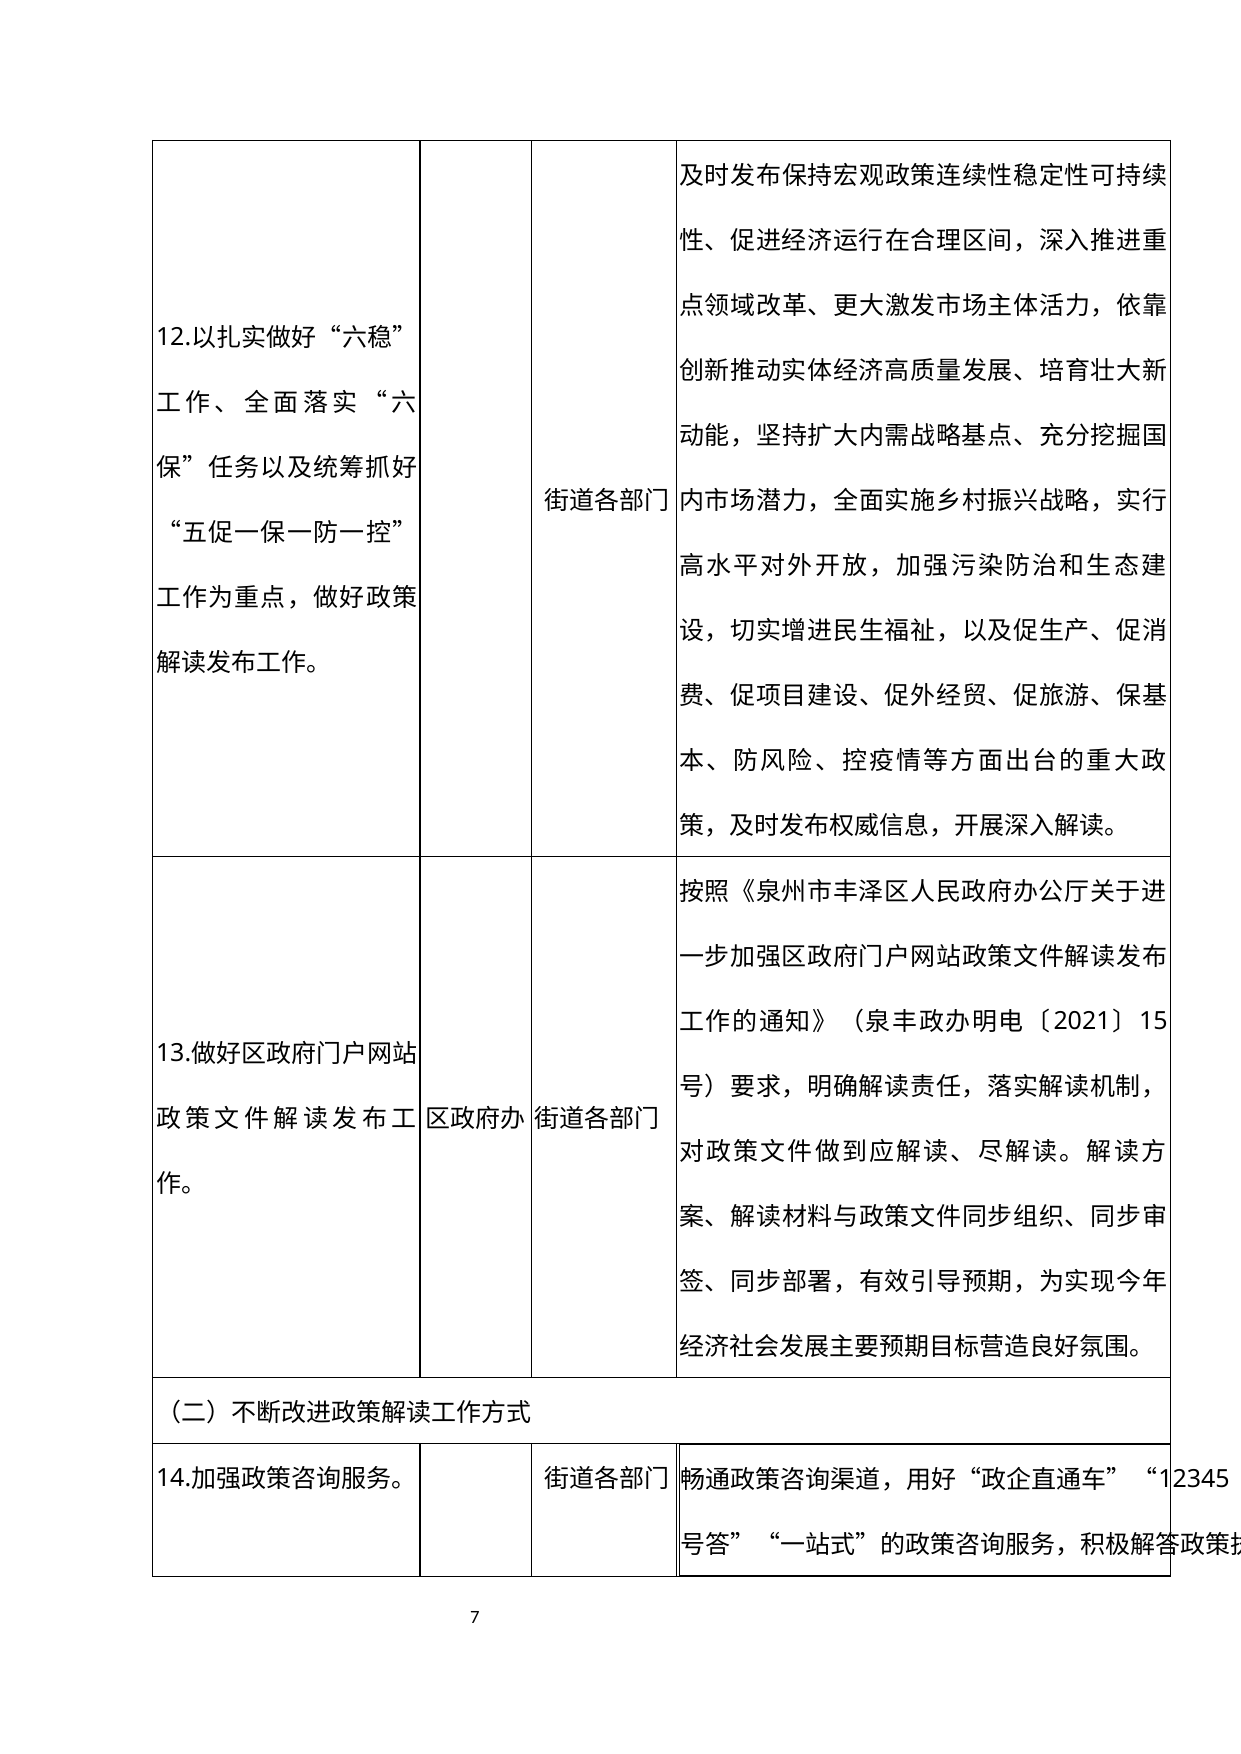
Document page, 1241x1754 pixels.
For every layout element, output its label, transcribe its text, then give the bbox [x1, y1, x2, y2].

table_cell （二）不断改进政策解读工作方式 [153, 1378, 1170, 1443]
table_cell 街道各部门 [532, 141, 676, 856]
table_cell [421, 141, 531, 856]
table_cell 街道各部门 [532, 1444, 676, 1576]
table_cell [680, 1445, 1170, 1575]
table_cell 13.做好区政府门户网站政策文件解读发布工作。 [153, 857, 419, 1377]
table_cell [421, 1444, 531, 1576]
table_cell 12.以扎实做好“六稳”工作、全面落实“六保”任务以及统筹抓好“五促一保一防一控”工作为重点，做好政策解读发布工作。 [153, 141, 419, 856]
table_cell 区政府办 [421, 857, 531, 1377]
table_cell 及时发布保持宏观政策连续性稳定性可持续性、促进经济运行在合理区间，深入推进重点领域改革、更大激发市场主体活力，依靠创新推动实体经济高质量发展、培育壮大新动能，坚持扩大内需战略基点、充分挖掘国内市场潜力，全面实施乡村振兴战略，实行高水平对外开放，加强污染防治和生态建设，切实增进民生福祉，以及促生产、促消费、促项目建设、促外经贸、促旅游、保基本、防风险、控疫情等方面出台的重大政策，及时发布权威信息，开展深入解读。 [677, 141, 1170, 856]
table_cell 按照《泉州市丰泽区人民政府办公厅关于进一步加强区政府门户网站政策文件解读发布工作的通知》（泉丰政办明电〔2021〕15号）要求，明确解读责任，落实解读机制，对政策文件做到应解读、尽解读。解读方案、解读材料与政策文件同步组织、同步审签、同步部署，有效引导预期，为实现今年经济社会发展主要预期目标营造良好氛围。 [677, 857, 1170, 1377]
table_cell 14.加强政策咨询服务。 [153, 1444, 419, 1576]
table_cell 街道各部门 [532, 857, 676, 1377]
